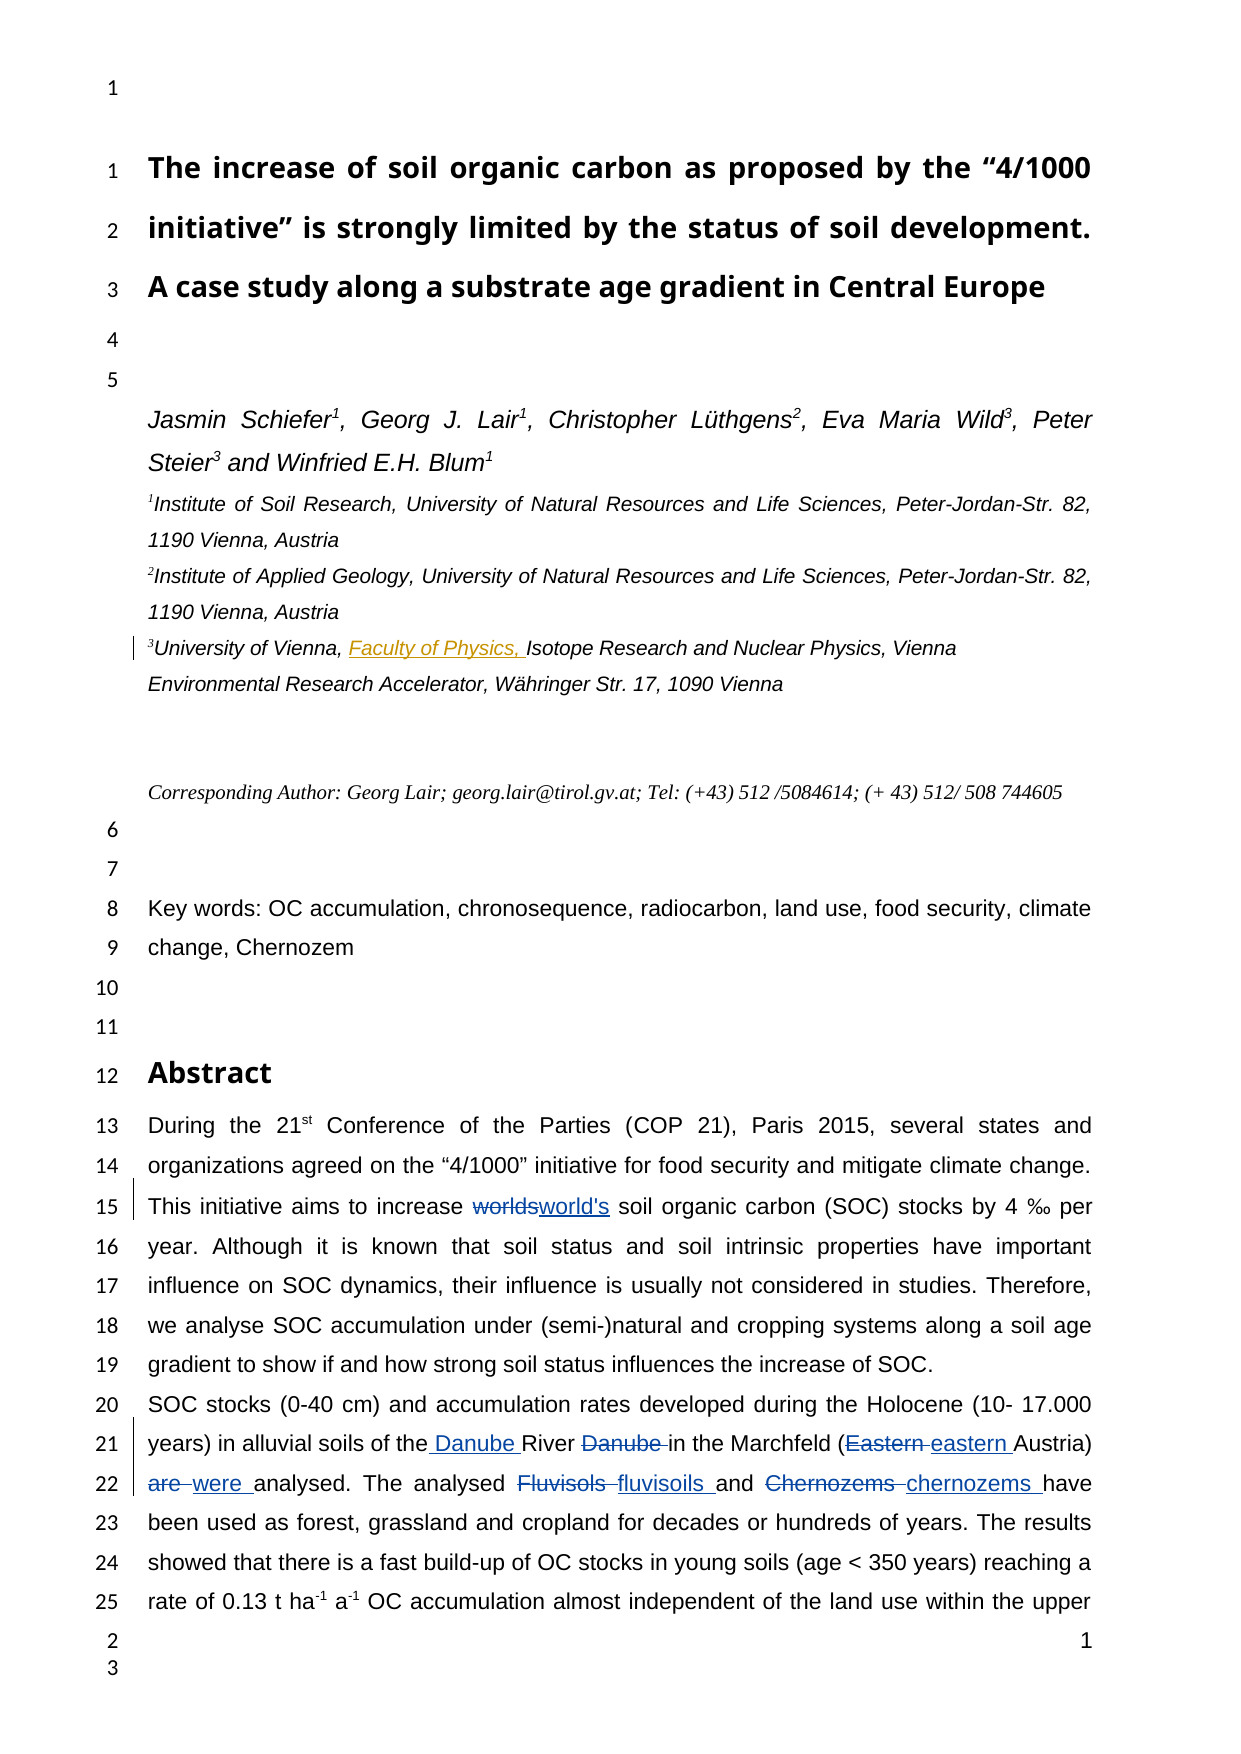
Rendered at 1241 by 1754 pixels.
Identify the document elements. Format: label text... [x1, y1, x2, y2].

text 2Institute of Applied Geology, University of Natural Resources and Life Sciences, Peter-Jordan-Str. 82, 1190 Vienna, Austria [148, 563, 1092, 623]
subtitle The increase of soil organic carbon as proposed by the “4/1000 initiative” is strongly limited by the status of soil development. A case study along a substrate age gradient in Central Europe [148, 148, 1092, 306]
text 1Institute of Soil Research, University of Natural Resources and Life Sciences, Peter-Jordan-Str. 82, 1190 Vienna, Austria [148, 491, 1092, 551]
text During the 21st Conference of the Parties (COP 21), Paris 2015, several states and organizations agreed on the “4/1000” initiative for food security and mitigate climate change. This initiative aims to increase soil organic carbon (SOC) stocks by 4 ‰ per year. Although it is known that soil status and soil intrinsic properties have important influence on SOC dynamics, their influence is usually not considered in studies. Therefore, we analyse SOC accumulation under (semi-)natural and cropping systems along a soil age gradient to show if and how strong soil status influences the increase of SOC. [148, 1112, 1092, 1378]
text Corresponding Author: Georg Lair; georg.lair@tirol.gv.at; Tel: (+43) 512 /5084614; (+ 43) 512/ 508 744605 [148, 780, 1092, 804]
text Jasmin Schiefer1, Georg J. Lair1, Christopher Lüthgens2, Eva Maria Wild3, Peter Steier3 and Winfried E.H. Blum1 [148, 405, 1092, 477]
subtitle Abstract [148, 1053, 1092, 1092]
text Key words: OC accumulation, chronosequence, radiocarbon, land use, food security, climate change, Chernozem [148, 895, 1092, 961]
text 3University of Vienna, Isotope Research and Nuclear Physics, Vienna Environmental Research Accelerator, Währinger Str. 17, 1090 Vienna [148, 636, 1092, 696]
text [148, 1391, 1092, 1615]
